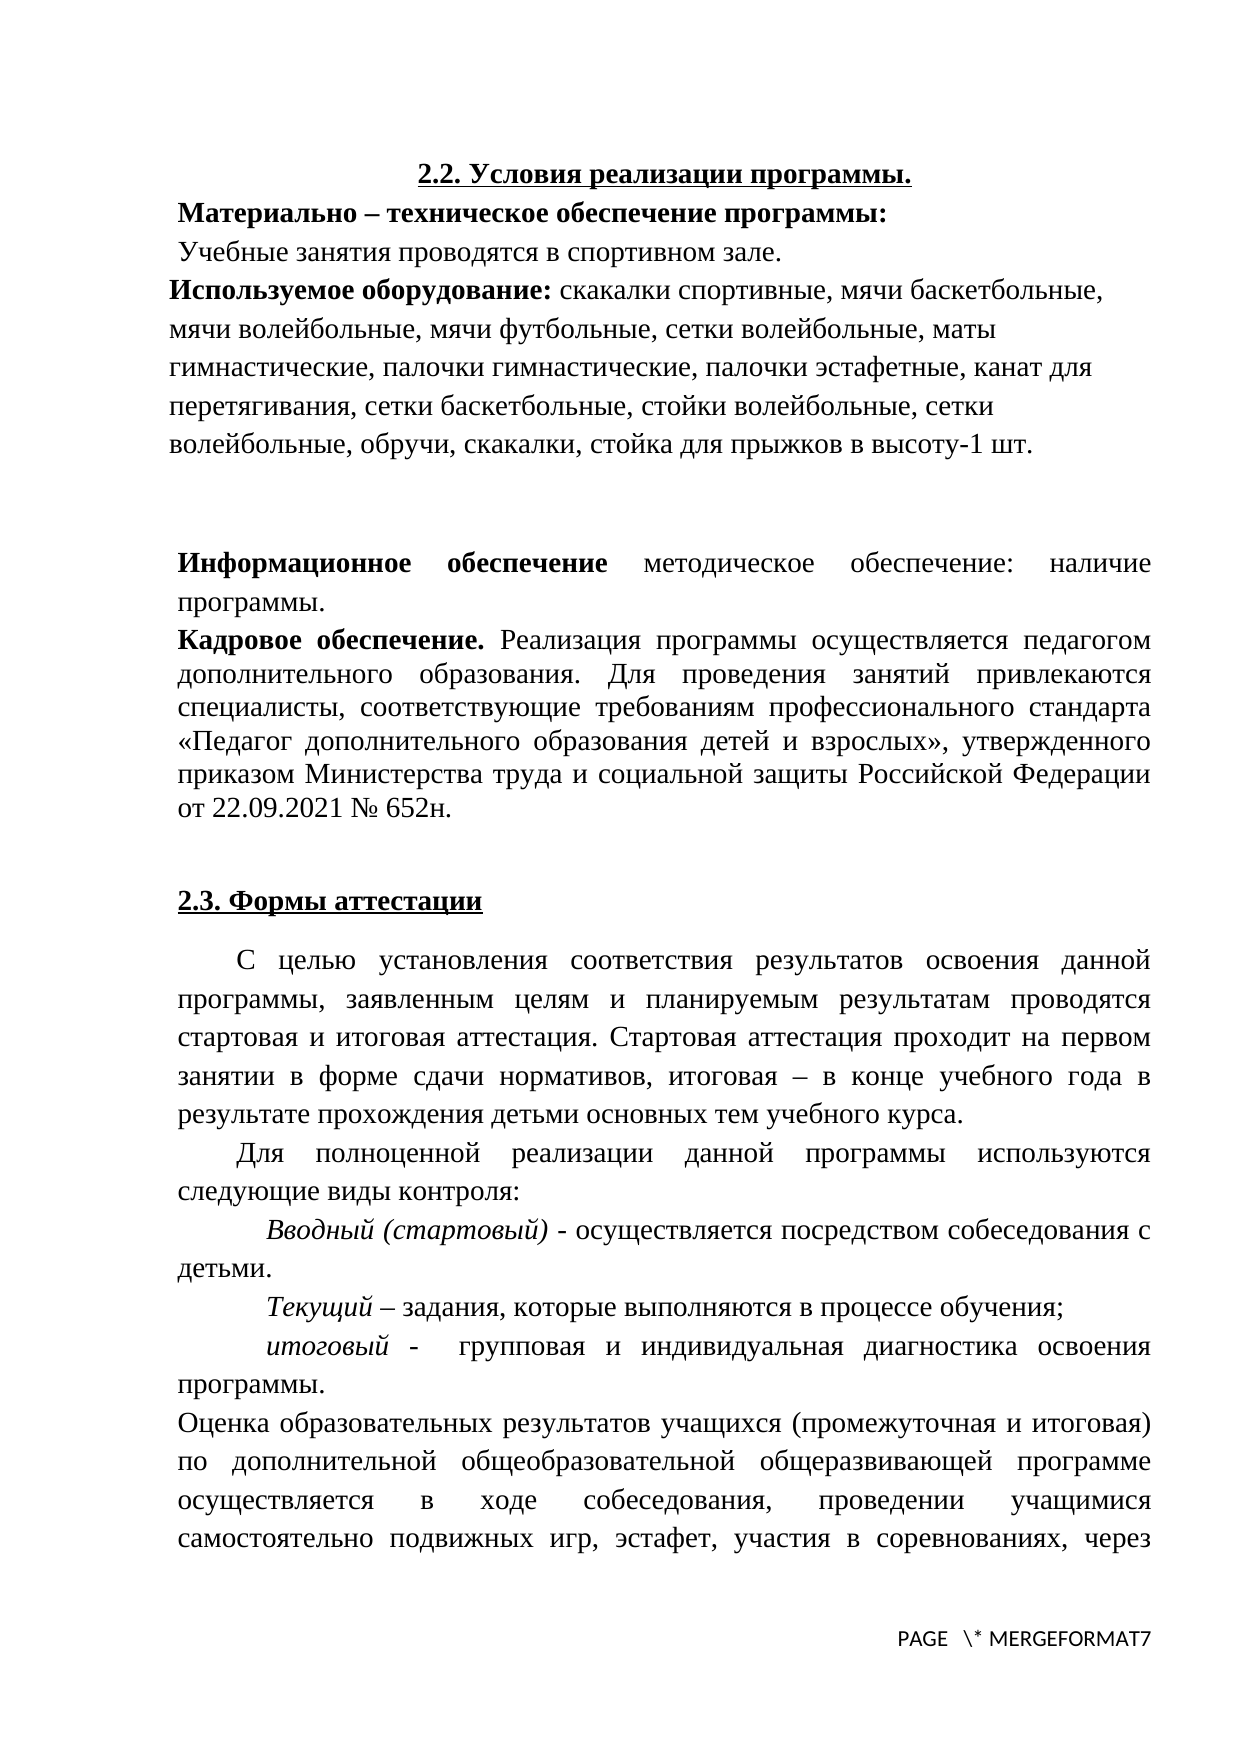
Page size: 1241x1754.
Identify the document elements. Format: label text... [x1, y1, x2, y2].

text С целью установления соответствия результатов освоения данной программы, заявленным целям и планируемым результатам проводятся стартовая и итоговая аттестация. Стартовая аттестация проходит на первом занятии в форме сдачи нормативов, итоговая – в конце учебного года в результате прохождения детьми основных тем учебного курса. [177, 942, 1152, 1130]
text Материально – техническое обеспечение программы: [177, 195, 1152, 229]
text 2.3. Формы аттестации [177, 883, 1152, 916]
text Информационное обеспечение методическое обеспечение: наличие программы. [177, 545, 1152, 617]
text Кадровое обеспечение. Реализация программы осуществляется педагогом дополнительного образования. Для проведения занятий привлекаются специалисты, соответствующие требованиям профессионального стандарта «Педагог дополнительного образования детей и взрослых», утвержденного приказом Министерства труда и социальной защиты Российской Федерации от 22.09.2021 № 652н. [177, 622, 1152, 823]
text Используемое оборудование: скакалки спортивные, мячи баскетбольные, мячи волейбольные, мячи футбольные, сетки волейбольные, маты гимнастические, палочки гимнастические, палочки эстафетные, канат для перетягивания, сетки баскетбольные, стойки волейбольные, сетки волейбольные, обручи, скакалки, стойка для прыжков в высоту-1 шт. [169, 272, 1161, 460]
text итоговый - групповая и индивидуальная диагностика освоения программы. [177, 1328, 1152, 1400]
text Учебные занятия проводятся в спортивном зале. [177, 234, 1152, 267]
text Текущий – задания, которые выполняются в процессе обучения; [177, 1289, 1152, 1323]
text Вводный (стартовый) - осуществляется посредством собеседования с детьми. [177, 1212, 1152, 1284]
text 2.2. Условия реализации программы. [177, 157, 1152, 190]
text Для полноценной реализации данной программы используются следующие виды контроля: [177, 1135, 1152, 1207]
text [177, 1405, 1152, 1554]
